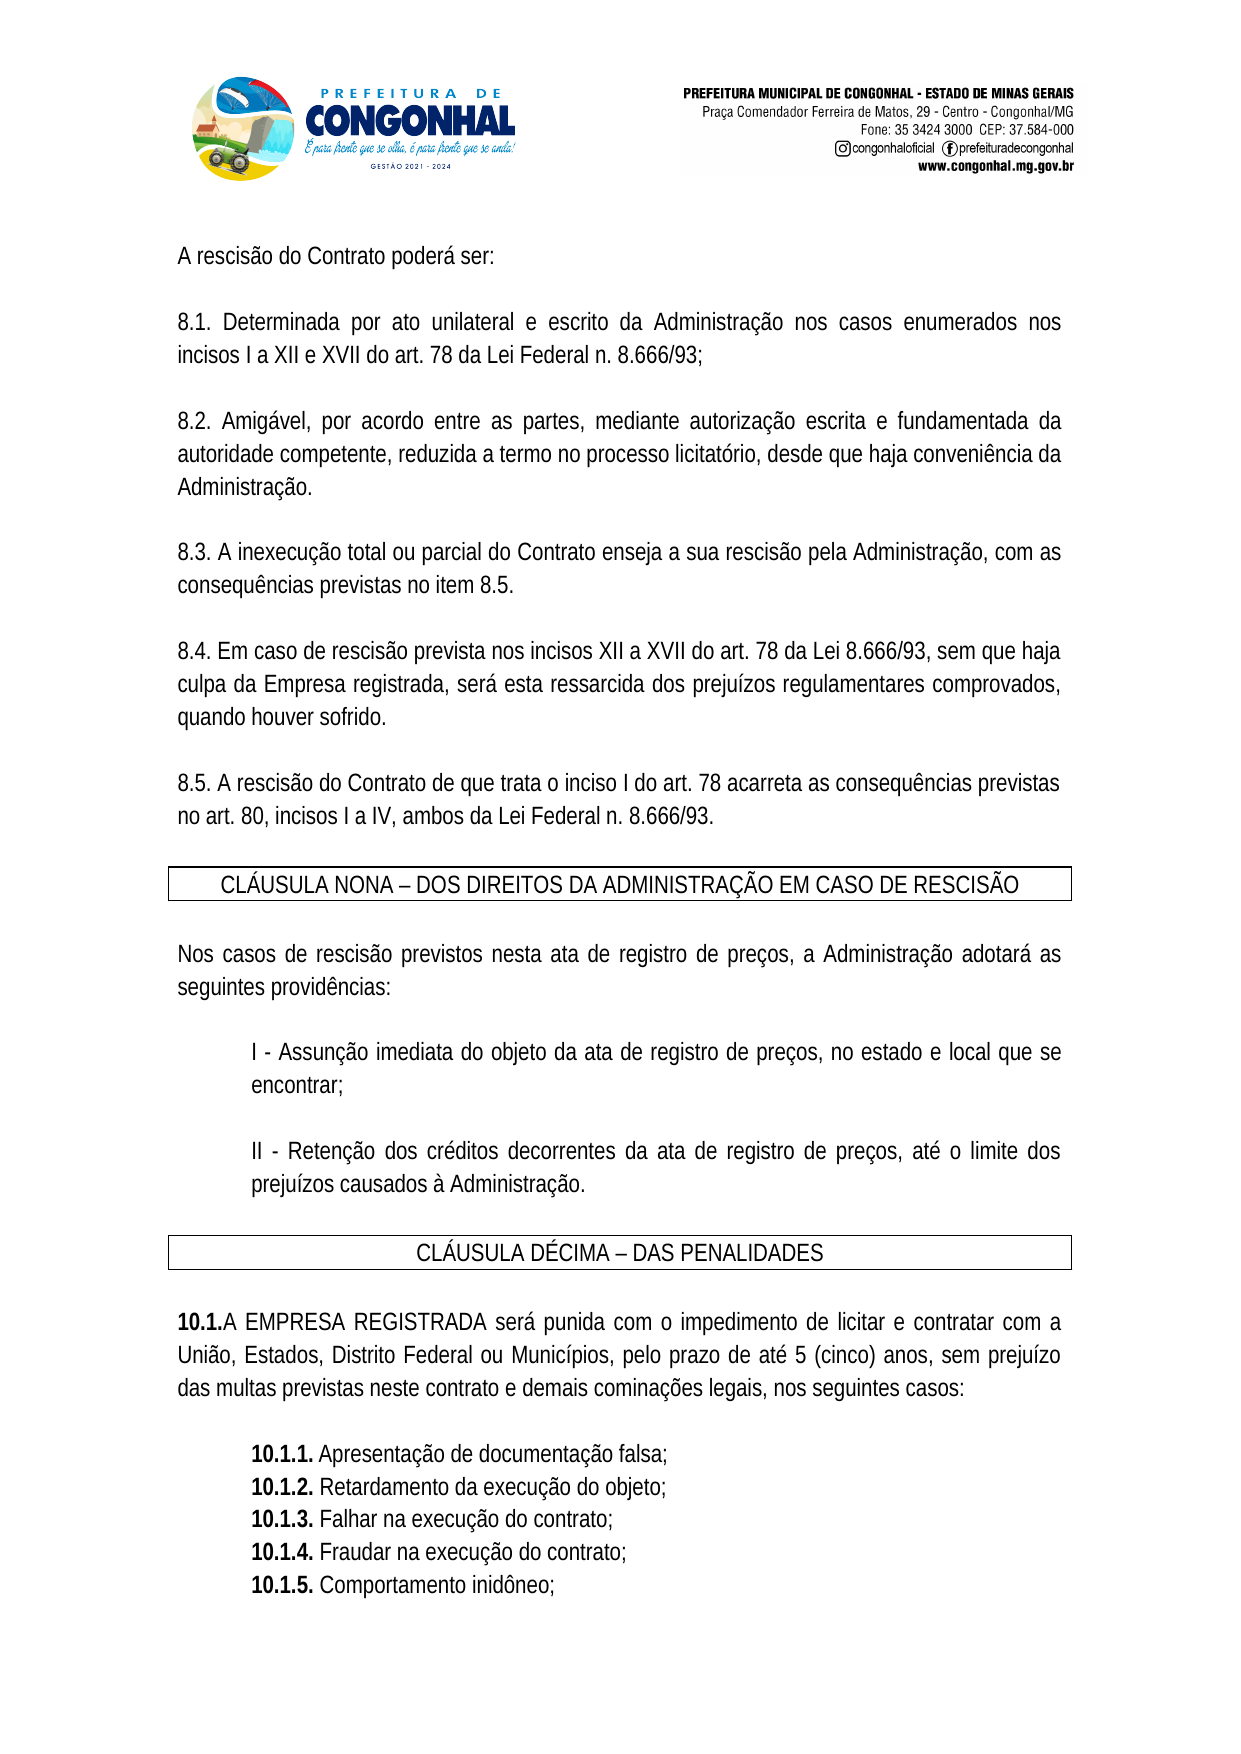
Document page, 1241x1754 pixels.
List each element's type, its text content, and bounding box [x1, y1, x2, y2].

text 8.2. Amigável, por acordo entre as partes, mediante autorização escrita e fundamentada da autoridade competente, reduzida a termo no processo licitatório, desde que haja conveniência da Administração. [177, 406, 1063, 500]
picture [192, 73, 516, 181]
text A rescisão do Contrato poderá ser: [177, 241, 1063, 270]
text CLÁUSULA DÉCIMA – DAS PENALIDADES [169, 1236, 1071, 1269]
text 10.1.A EMPRESA REGISTRADA será punida com o impedimento de licitar e contratar com a União, Estados, Distrito Federal ou Municípios, pelo prazo de até 5 (cinco) anos, sem prejuízo das multas previstas neste contrato e demais cominações legais, nos seguintes casos: [177, 1307, 1063, 1401]
text CLÁUSULA NONA – DOS DIREITOS DA ADMINISTRAÇÃO EM CASO DE RESCISÃO [169, 868, 1071, 900]
text 8.3. A inexecução total ou parcial do Contrato enseja a sua rescisão pela Administração, com as consequências previstas no item 8.5. [177, 537, 1063, 599]
text 8.5. A rescisão do Contrato de que trata o inciso I do art. 78 acarreta as consequências previstas no art. 80, incisos I a IV, ambos da Lei Federal n. 8.666/93. [177, 768, 1063, 829]
text 8.1. Determinada por ato unilateral e escrito da Administração nos casos enumerados nos incisos I a XII e XVII do art. 78 da Lei Federal n. 8.666/93; [177, 307, 1063, 368]
text 10.1.1. Apresentação de documentação falsa; [251, 1438, 1063, 1467]
text 10.1.4. Fraudar na execução do contrato; [251, 1537, 1063, 1566]
text 10.1.5. Comportamento inidôneo; [251, 1570, 1063, 1599]
text I - Assunção imediata do objeto da ata de registro de preços, no estado e local que se encontrar; [251, 1037, 1063, 1099]
text 8.4. Em caso de rescisão prevista nos incisos XII a XVII do art. 78 da Lei 8.666/93, sem que haja culpa da Empresa registrada, será esta ressarcida dos prejuízos regulamentares comprovados, quando houver sofrido. [177, 636, 1063, 731]
text 10.1.3. Falhar na execução do contrato; [251, 1504, 1063, 1533]
text II - Retenção dos créditos decorrentes da ata de registro de preços, até o limite dos prejuízos causados à Administração. [251, 1136, 1063, 1198]
text Nos casos de rescisão previstos nesta ata de registro de preços, a Administração adotará as seguintes providências: [177, 938, 1063, 1000]
text 10.1.2. Retardamento da execução do objeto; [251, 1471, 1063, 1500]
picture [680, 84, 1087, 175]
